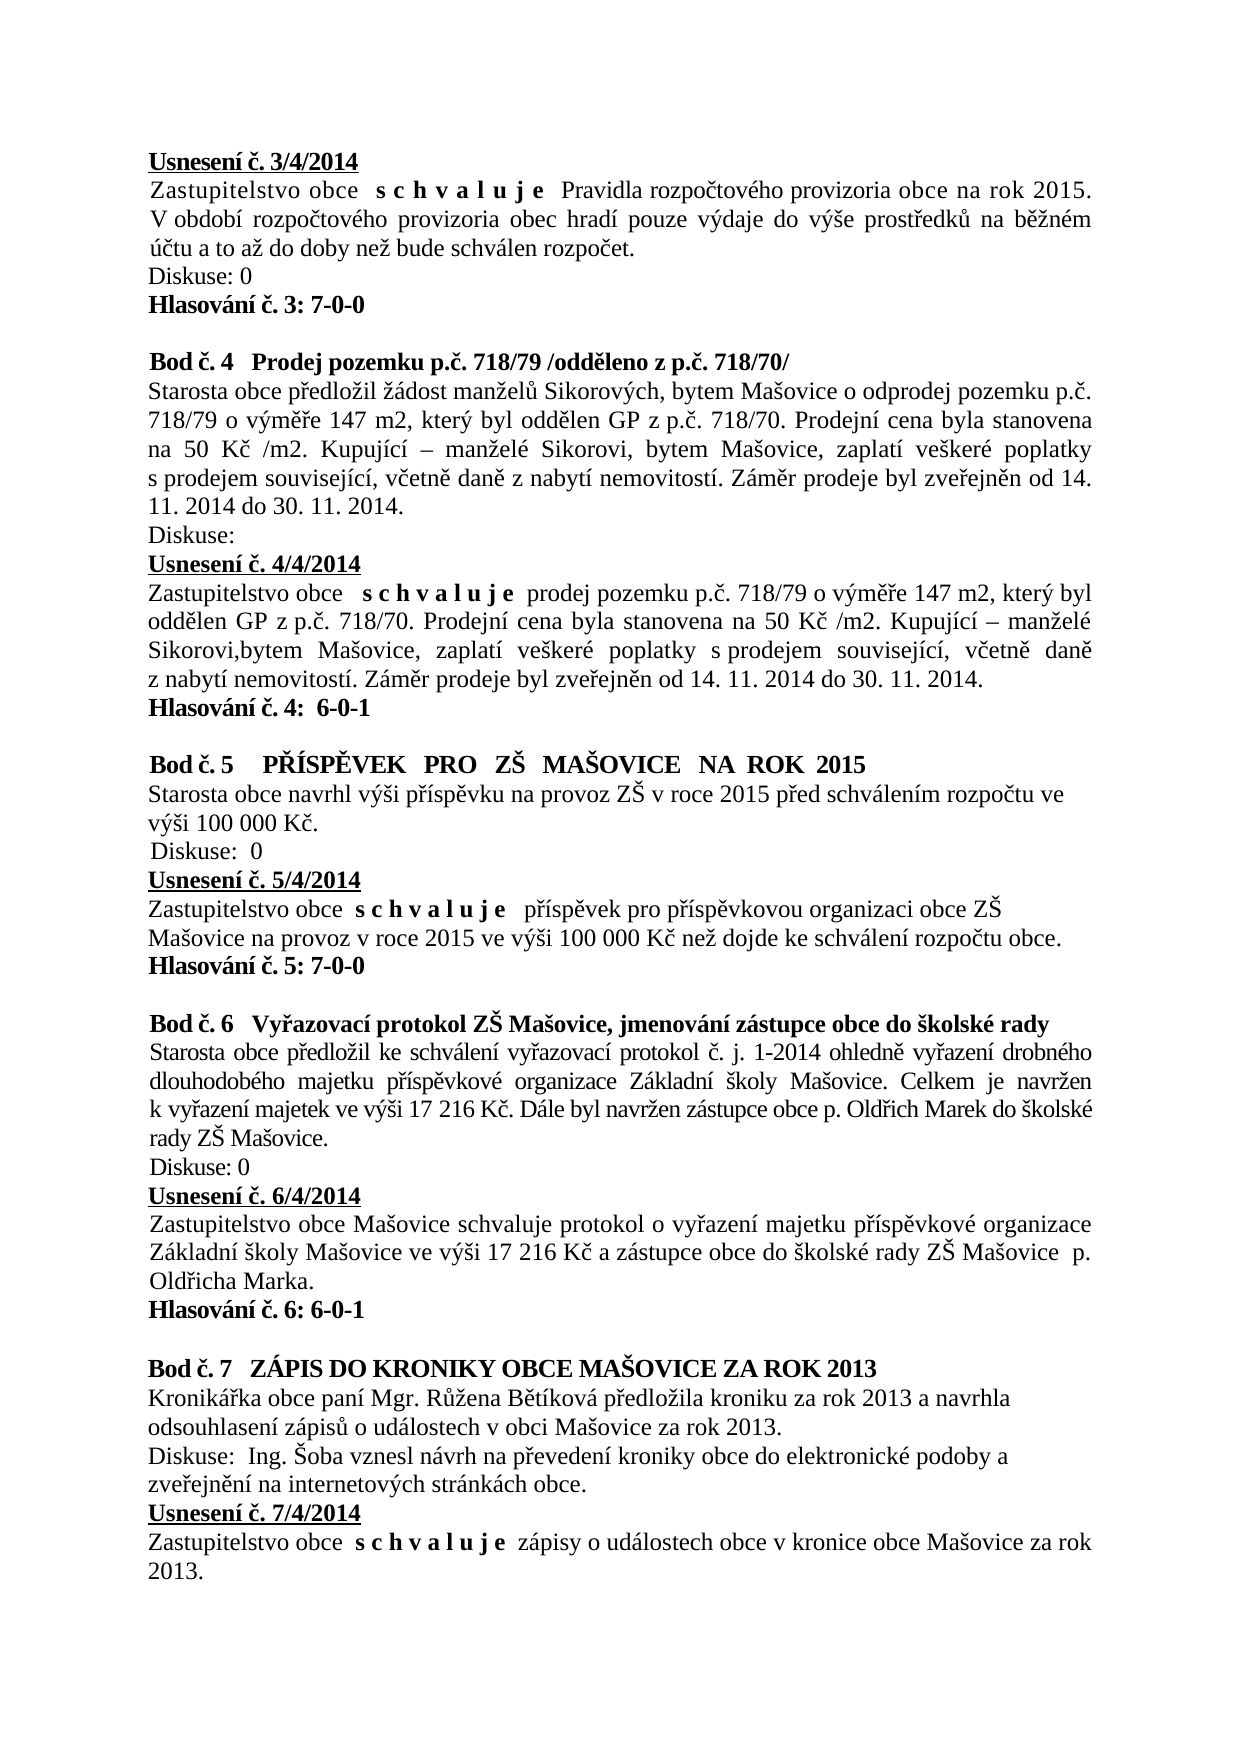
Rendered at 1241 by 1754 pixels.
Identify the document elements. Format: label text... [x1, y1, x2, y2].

text Diskuse: 0 [148, 262, 1093, 290]
text Hlasování č. 3: 7-0-0 [148, 291, 1093, 319]
text Zastupitelstvo obce s c h v a l u j e prodej pozemku p.č. 718/79 o výměře 147 m2, který byl oddělen GP z p.č. 718/70. Prodejní cena byla stanovena na 50 Kč /m2. Kupující – manželé Sikorovi,bytem Mašovice, zaplatí veškeré poplatky s prodejem související, včetně daně z nabytí nemovitostí. Záměr prodeje byl zveřejněn od 14. 11. 2014 do 30. 11. 2014. [148, 578, 1093, 693]
text Starosta obce navrhl výši příspěvku na provoz ZŠ v roce 2015 před schválením rozpočtu ve výši 100 000 Kč. [148, 779, 1093, 837]
text Bod č. 5 PŘÍSPĚVEK PRO ZŠ MAŠOVICE NA ROK 2015 [149, 751, 1093, 779]
text Usnesení č. 6/4/2014 [148, 1181, 1093, 1209]
text Usnesení č. 4/4/2014 [148, 549, 1093, 578]
text Hlasování č. 5: 7-0-0 [148, 952, 1093, 980]
text Diskuse: 0 [149, 1152, 1093, 1181]
text Usnesení č. 5/4/2014 [148, 865, 1093, 894]
text Zastupitelstvo obce s c h v a l u j e zápisy o událostech obce v kronice obce Mašovice za rok 2013. [148, 1527, 1093, 1584]
text Starosta obce předložil žádost manželů Sikorových, bytem Mašovice o odprodej pozemku p.č. 718/79 o výměře 147 m2, který byl oddělen GP z p.č. 718/70. Prodejní cena byla stanovena na 50 Kč /m2. Kupující – manželé Sikorovi, bytem Mašovice, zaplatí veškeré poplatky s prodejem související, včetně daně z nabytí nemovitostí. Záměr prodeje byl zveřejněn od 14. 11. 2014 do 30. 11. 2014. [148, 376, 1093, 520]
text Diskuse: [148, 520, 1093, 549]
text Kronikářka obce paní Mgr. Růžena Bětíková předložila kroniku za rok 2013 a navrhla odsouhlasení zápisů o událostech v obci Mašovice za rok 2013. [148, 1383, 1093, 1441]
text Diskuse: Ing. Šoba vznesl návrh na převedení kroniky obce do elektronické podoby a zveřejnění na internetových stránkách obce. [148, 1441, 1093, 1498]
text Zastupitelstvo obce Mašovice schvaluje protokol o vyřazení majetku příspěvkové organizace Základní školy Mašovice ve výši 17 216 Kč a zástupce obce do školské rady ZŠ Mašovice p. Oldřicha Marka. [149, 1209, 1093, 1295]
text Usnesení č. 3/4/2014 [148, 148, 1093, 176]
text Diskuse: 0 [150, 837, 1093, 865]
text Starosta obce předložil ke schválení vyřazovací protokol č. j. 1-2014 ohledně vyřazení drobného dlouhodobého majetku příspěvkové organizace Základní školy Mašovice. Celkem je navržen k vyřazení majetek ve výši 17 216 Kč. Dále byl navržen zástupce obce p. Oldřich Marek do školské rady ZŠ Mašovice. [149, 1038, 1093, 1152]
text Usnesení č. 7/4/2014 [148, 1498, 1093, 1527]
text Bod č. 7 ZÁPIS DO KRONIKY OBCE MAŠOVICE ZA ROK 2013 [148, 1353, 1093, 1383]
text Hlasování č. 6: 6-0-1 [148, 1296, 1093, 1324]
text Bod č. 4 Prodej pozemku p.č. 718/79 /odděleno z p.č. 718/70/ [149, 348, 1093, 376]
text Hlasování č. 4: 6-0-1 [148, 693, 1093, 722]
text Zastupitelstvo obce s c h v a l u j e příspěvek pro příspěvkovou organizaci obce ZŠ Mašovice na provoz v roce 2015 ve výši 100 000 Kč než dojde ke schválení rozpočtu obce. [148, 894, 1093, 951]
text Zastupitelstvo obce s c h v a l u j e Pravidla rozpočtového provizoria obce na rok 2015. V období rozpočtového provizoria obec hradí pouze výdaje do výše prostředků na běžném účtu a to až do doby než bude schválen rozpočet. [149, 176, 1093, 262]
text Bod č. 6 Vyřazovací protokol ZŠ Mašovice, jmenování zástupce obce do školské rady [149, 1009, 1093, 1038]
